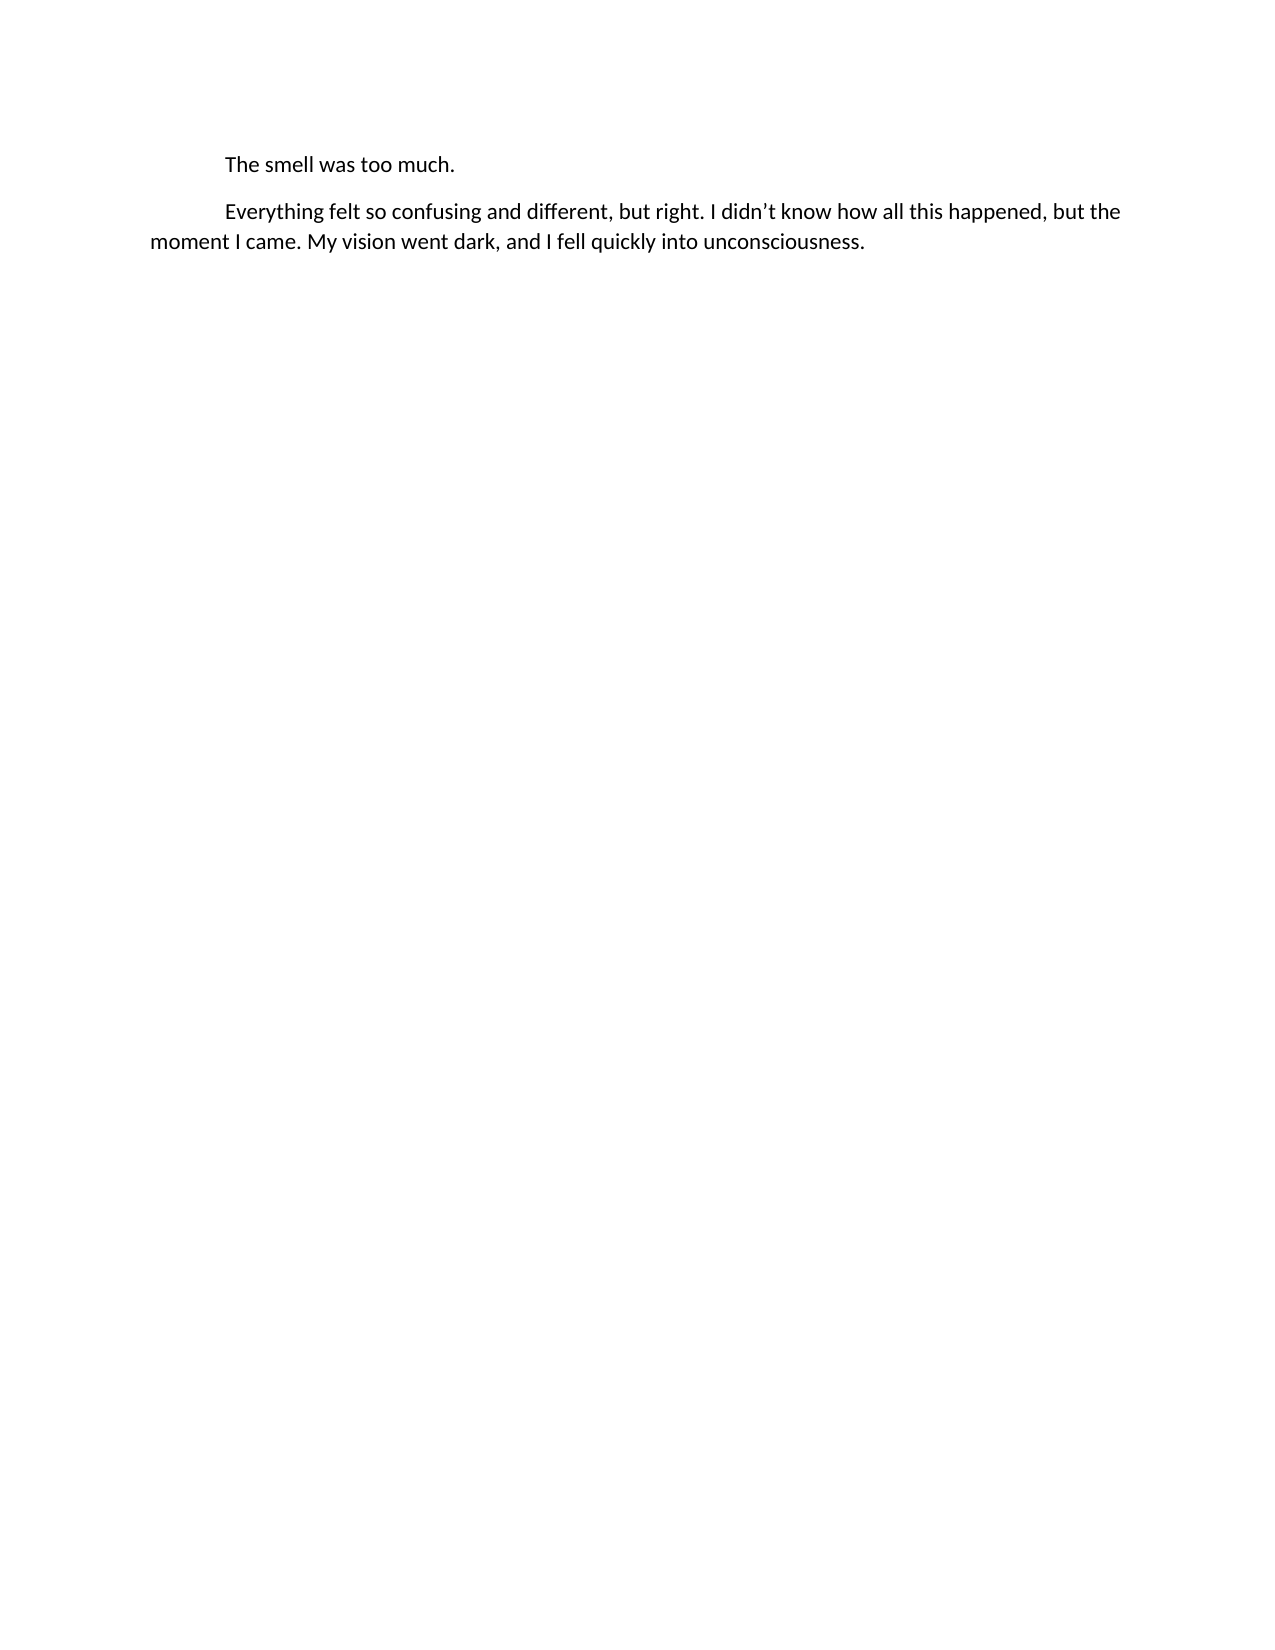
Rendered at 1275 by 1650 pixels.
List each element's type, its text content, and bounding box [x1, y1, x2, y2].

text The smell was too much. [150, 150, 1125, 178]
text Everything felt so confusing and different, but right. I didn’t know how all this happened, but the moment I came. My vision went dark, and I fell quickly into unconsciousness. [150, 197, 1125, 255]
